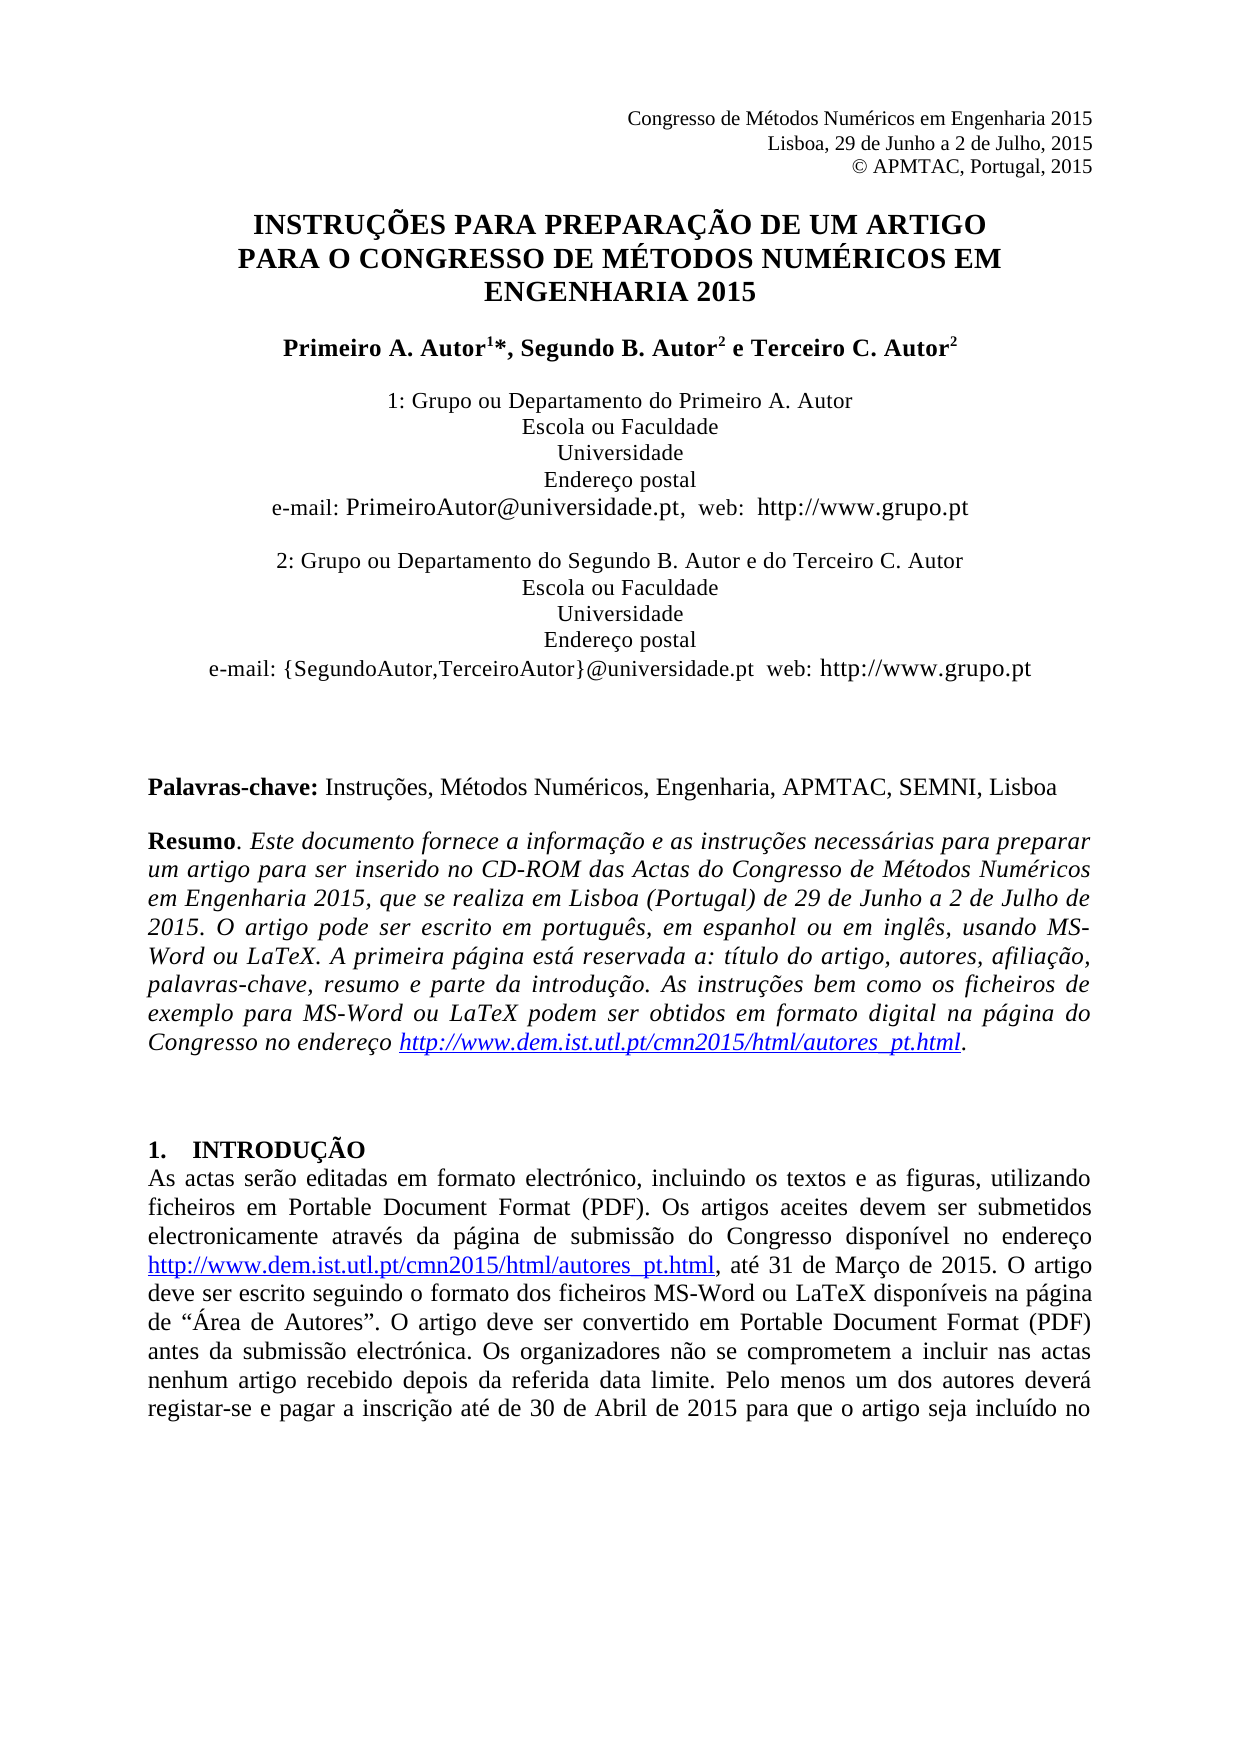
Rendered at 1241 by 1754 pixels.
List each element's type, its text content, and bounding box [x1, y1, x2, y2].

text Escola ou Faculdade [148, 573, 1092, 600]
text Escola ou Faculdade [148, 413, 1092, 439]
text Endereço postal [148, 626, 1092, 653]
text Universidade [148, 439, 1092, 466]
text 1: Grupo ou Departamento do Primeiro A. Autor [148, 387, 1092, 413]
text instruÇÕES para PREPARAÇÃo DE uM ARTIGO [148, 207, 1092, 241]
text Palavras-chave: Instruções, Métodos Numéricos, Engenharia, APMTAC, SEMNI, Lisboa [148, 772, 1092, 801]
text e-mail: {SegundoAutor,TerceiroAutor}@universidade.pt web: http://www.grupo.pt [148, 653, 1092, 681]
text 1. INTRODUÇÃO [148, 1135, 1092, 1163]
text Endereço postal [148, 466, 1092, 492]
text Primeiro A. Autor1*, Segundo B. Autor2 e Terceiro C. Autor2 [148, 333, 1092, 362]
text 2: Grupo ou Departamento do Segundo B. Autor e do Terceiro C. Autor [148, 547, 1092, 573]
text PARA O congresSo DE métodos numéricos eM EngenHArIa 2015 [148, 241, 1092, 308]
text e-mail: PrimeiroAutor@universidade.pt, web: http://www.grupo.pt [148, 492, 1092, 521]
text Universidade [148, 600, 1092, 626]
text Resumo. Este documento fornece a informação e as instruções necessárias para preparar um artigo para ser inserido no CD-ROM das Actas do Congresso de Métodos Numéricos em Engenharia 2015, que se realiza em Lisboa (Portugal) de 29 de Junho a 2 de Julho de 2015. O artigo pode ser escrito em português, em espanhol ou em inglês, usando MS-Word ou LaTeX. A primeira página está reservada a: título do artigo, autores, afiliação, palavras-chave, resumo e parte da introdução. As instruções bem como os ficheiros de exemplo para MS-Word ou LaTeX podem ser obtidos em formato digital na página do Congresso no endereço http://www.dem.ist.utl.pt/cmn2015/html/autores_pt.html. [148, 826, 1092, 1056]
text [148, 1163, 1092, 1422]
